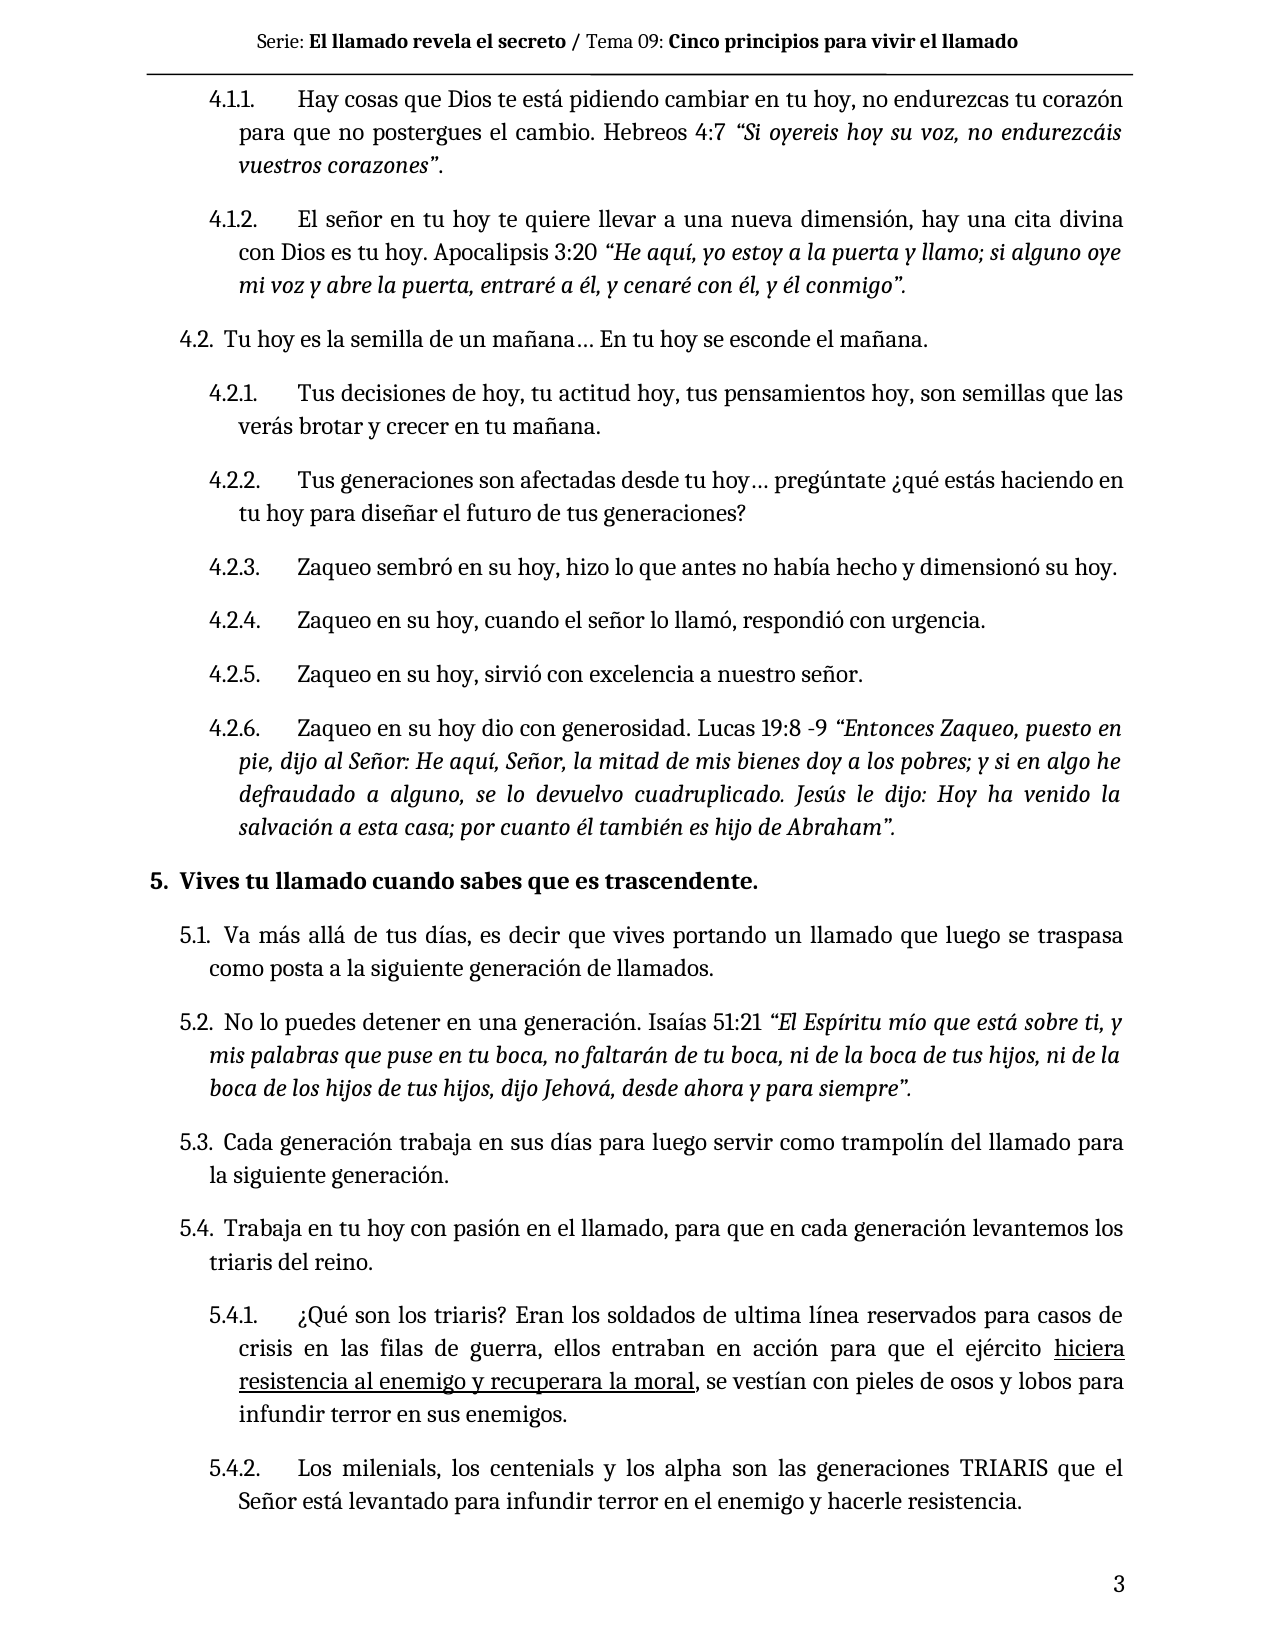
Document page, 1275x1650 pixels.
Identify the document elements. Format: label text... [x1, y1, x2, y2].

list Va más allá de tus días, es decir que vives portando un llamado que luego se traspasa como posta a la siguiente generación de llamados. [179, 921, 1125, 982]
list Trabaja en tu hoy con pasión en el llamado, para que en cada generación levantemos los triaris del reino. [179, 1214, 1125, 1276]
list Zaqueo en su hoy, cuando el señor lo llamó, respondió con urgencia. [209, 606, 1125, 635]
list No lo puedes detener en una generación. Isaías 51:21 “El Espíritu mío que está sobre ti, y mis palabras que puse en tu boca, no faltarán de tu boca, ni de la boca de tus hijos, ni de la boca de los hijos de tus hijos, dijo Jehová, desde ahora y para siempre”. [179, 1008, 1125, 1102]
list Zaqueo sembró en su hoy, hizo lo que antes no había hecho y dimensionó su hoy. [209, 552, 1125, 581]
list Los milenials, los centenials y los alpha son las generaciones TRIARIS que el Señor está levantado para infundir terror en el enemigo y hacerle resistencia. [209, 1454, 1125, 1516]
list Hay cosas que Dios te está pidiendo cambiar en tu hoy, no endurezcas tu corazón para que no postergues el cambio. Hebreos 4:7 “Si oyereis hoy su voz, no endurezcáis vuestros corazones”. [209, 85, 1125, 180]
list Tus generaciones son afectadas desde tu hoy… pregúntate ¿qué estás haciendo en tu hoy para diseñar el futuro de tus generaciones? [209, 466, 1125, 527]
list Tu hoy es la semilla de un mañana… En tu hoy se esconde el mañana. [179, 325, 1125, 353]
list Cada generación trabaja en sus días para luego servir como trampolín del llamado para la siguiente generación. [179, 1127, 1125, 1189]
list Tus decisiones de hoy, tu actitud hoy, tus pensamientos hoy, son semillas que las verás brotar y crecer en tu mañana. [209, 379, 1125, 440]
list Zaqueo en su hoy, sirvió con excelencia a nuestro señor. [209, 660, 1125, 689]
list Zaqueo en su hoy dio con generosidad. Lucas 19:8 -9 “Entonces Zaqueo, puesto en pie, dijo al Señor: He aquí, Señor, la mitad de mis bienes doy a los pobres; y si en algo he defraudado a alguno, se lo devuelvo cuadruplicado. Jesús le dijo: Hoy ha venido la salvación a esta casa; por cuanto él también es hijo de Abraham”. [209, 714, 1125, 842]
list El señor en tu hoy te quiere llevar a una nueva dimensión, hay una cita divina con Dios es tu hoy. Apocalipsis 3:20 “He aquí, yo estoy a la puerta y llamo; si alguno oye mi voz y abre la puerta, entraré a él, y cenaré con él, y él conmigo”. [209, 205, 1125, 300]
list Vives tu llamado cuando sabes que es trascendente. [150, 867, 1125, 896]
list ¿Qué son los triaris? Eran los soldados de ultima línea reservados para casos de crisis en las filas de guerra, ellos entraban en acción para que el ejército hiciera resistencia al enemigo y recuperara la moral, se vestían con pieles de osos y lobos para infundir terror en sus enemigos. [209, 1301, 1125, 1429]
